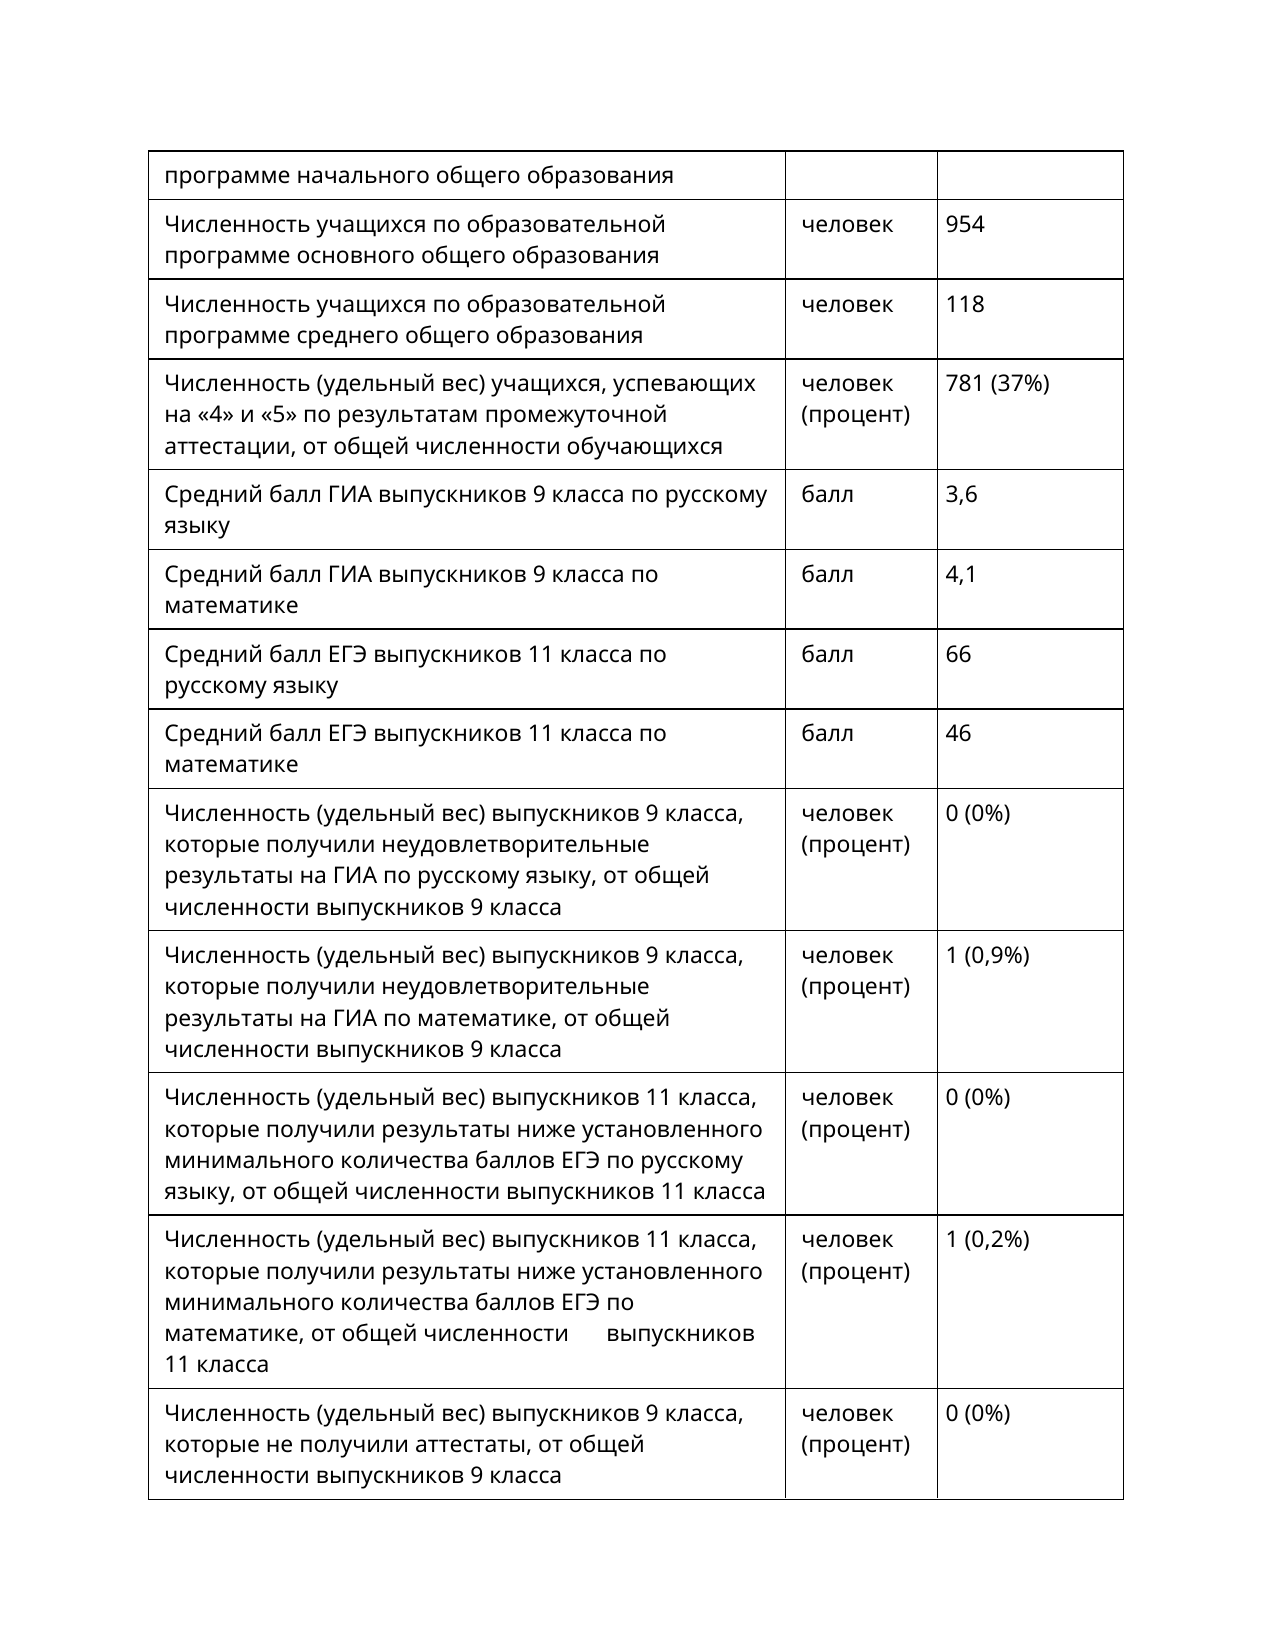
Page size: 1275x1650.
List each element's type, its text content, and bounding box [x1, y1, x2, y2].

table_cell 1 (0,2%) [938, 738, 1123, 909]
table_cell 46 [938, 231, 1123, 309]
table_cell Численность (удельный вес) учащихся, которые принимали участие в олимпиадах, смотрах, конкурсах, от общей численности обучающихся [149, 1355, 785, 1464]
table_cell 23 (27%) [938, 1133, 1123, 1242]
table_cell 0 (0%) [938, 311, 1123, 452]
table_cell балл [786, 231, 937, 309]
table_cell человек (процент) [786, 1355, 937, 1464]
table_cell Численность (удельный вес) выпускников 9 класса, которые получили неудовлетворительные результаты на ГИА по русскому языку, от общей численности выпускников 9 класса [149, 311, 785, 452]
table_cell Численность (удельный вес) выпускников 11 класса, которые получили аттестаты с отличием, от общей численности выпускников 11 класса [149, 1244, 785, 1353]
table_cell 4 (7,5%) [938, 1244, 1123, 1353]
table_cell 66 [938, 152, 1123, 230]
table_cell Средний балл ЕГЭ выпускников 11 класса по математике [149, 231, 785, 309]
table_cell 0 (0%) [938, 911, 1123, 1020]
table_cell Средний балл ЕГЭ выпускников 11 класса по русскому языку [149, 152, 785, 230]
table_cell Численность (удельный вес) выпускников 11 класса, которые получили результаты ниже установленного минимального количества баллов ЕГЭ по математике, от общей численности выпускников 11 класса [149, 738, 785, 909]
table_cell балл [786, 152, 937, 230]
table_cell человек (процент) [786, 311, 937, 452]
table_cell человек (процент) [786, 1133, 937, 1242]
table_cell Численность (удельный вес) выпускников 11 класса, которые не получили аттестаты, от общей численности выпускников 11 класса [149, 1022, 785, 1131]
table_cell 645 (30%) [938, 1355, 1123, 1464]
table_cell Численность (удельный вес) выпускников 9 класса, которые получили аттестаты с отличием, от общей численности выпускников 9 класса [149, 1133, 785, 1242]
table_cell человек (процент) [786, 1244, 937, 1353]
table_cell 1 (0,9%) [938, 453, 1123, 594]
table_cell Численность (удельный вес) выпускников 9 класса, которые получили неудовлетворительные результаты на ГИА по математике, от общей численности выпускников 9 класса [149, 453, 785, 594]
table_cell человек (процент) [786, 1022, 937, 1131]
table_cell человек (процент) [786, 911, 937, 1020]
table_cell человек (процент) [786, 738, 937, 909]
table_cell 0 (0%) [938, 595, 1123, 736]
table_cell Численность (удельный вес) выпускников 9 класса, которые не получили аттестаты, от общей численности выпускников 9 класса [149, 911, 785, 1020]
table_cell 0 (0%) [938, 1022, 1123, 1131]
table_cell человек (процент) [786, 453, 937, 594]
table_cell человек (процент) [786, 595, 937, 736]
table_cell Численность (удельный вес) выпускников 11 класса, которые получили результаты ниже установленного минимального количества баллов ЕГЭ по русскому языку, от общей численности выпускников 11 класса [149, 595, 785, 736]
